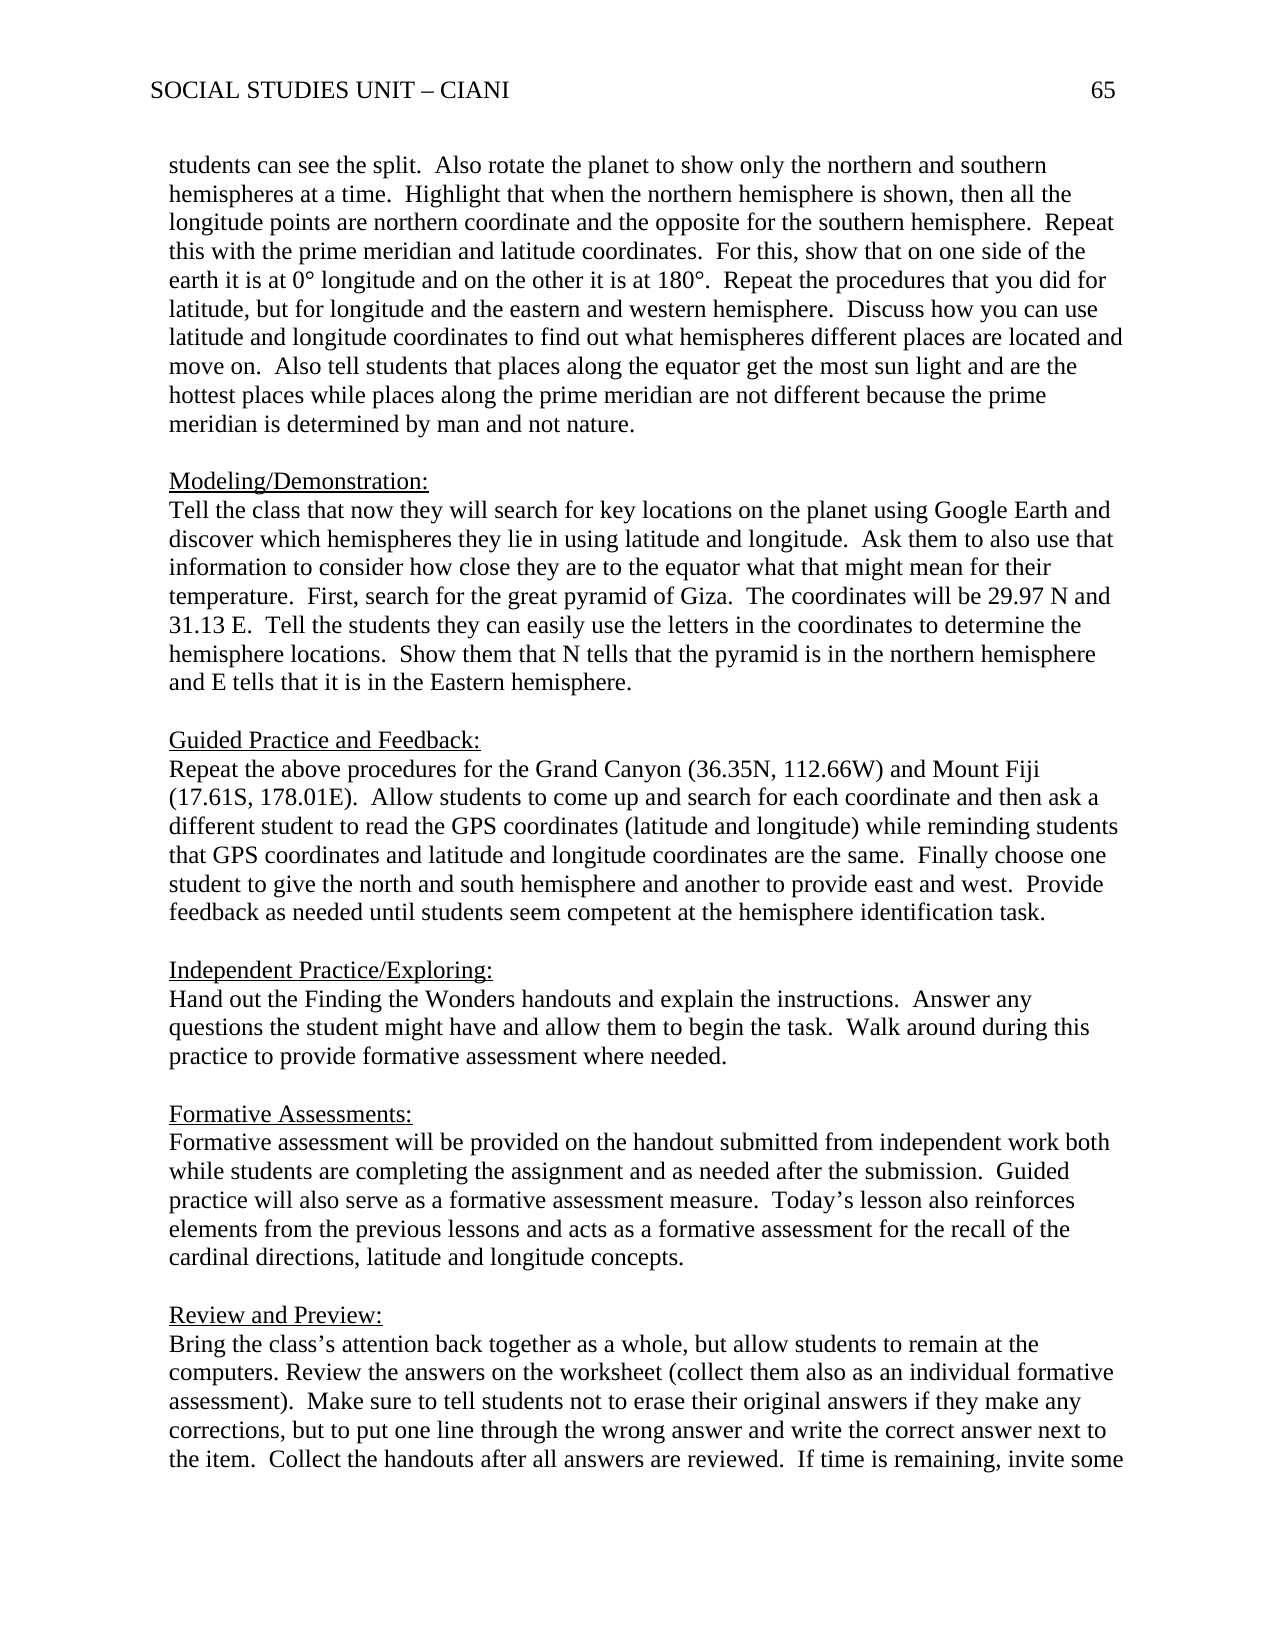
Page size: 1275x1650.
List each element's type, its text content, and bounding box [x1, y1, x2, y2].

text Tell the class that now they will search for key locations on the planet using Google Earth and discover which hemispheres they lie in using latitude and longitude. Ask them to also use that information to consider how close they are to the equator what that might mean for their temperature. First, search for the great pyramid of Giza. The coordinates will be 29.97 N and 31.13 E. Tell the students they can easily use the letters in the coordinates to determine the hemisphere locations. Show them that N tells that the pyramid is in the northern hemisphere and E tells that it is in the Eastern hemisphere. [169, 495, 1125, 696]
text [169, 1329, 1125, 1472]
text Independent Practice/Exploring: [169, 955, 1125, 984]
text Hand out the Finding the Wonders handouts and explain the instructions. Answer any questions the student might have and allow them to begin the task. Walk around during this practice to provide formative assessment where needed. [169, 984, 1125, 1070]
text Guided Practice and Feedback: [169, 725, 1125, 754]
text Review and Preview: [169, 1300, 1125, 1329]
text Repeat the above procedures for the Grand Canyon (36.35N, 112.66W) and Mount Fiji (17.61S, 178.01E). Allow students to come up and search for each coordinate and then ask a different student to read the GPS coordinates (latitude and longitude) while reminding students that GPS coordinates and latitude and longitude coordinates are the same. Finally choose one student to give the north and south hemisphere and another to provide east and west. Provide feedback as needed until students seem competent at the hemisphere identification task. [169, 754, 1125, 926]
text Formative assessment will be provided on the handout submitted from independent work both while students are completing the assignment and as needed after the submission. Guided practice will also serve as a formative assessment measure. Today’s lesson also reinforces elements from the previous lessons and acts as a formative assessment for the recall of the cardinal directions, latitude and longitude concepts. [169, 1127, 1125, 1271]
text Formative Assessments: [169, 1099, 1125, 1127]
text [169, 150, 1125, 437]
text Modeling/Demonstration: [169, 466, 1125, 495]
